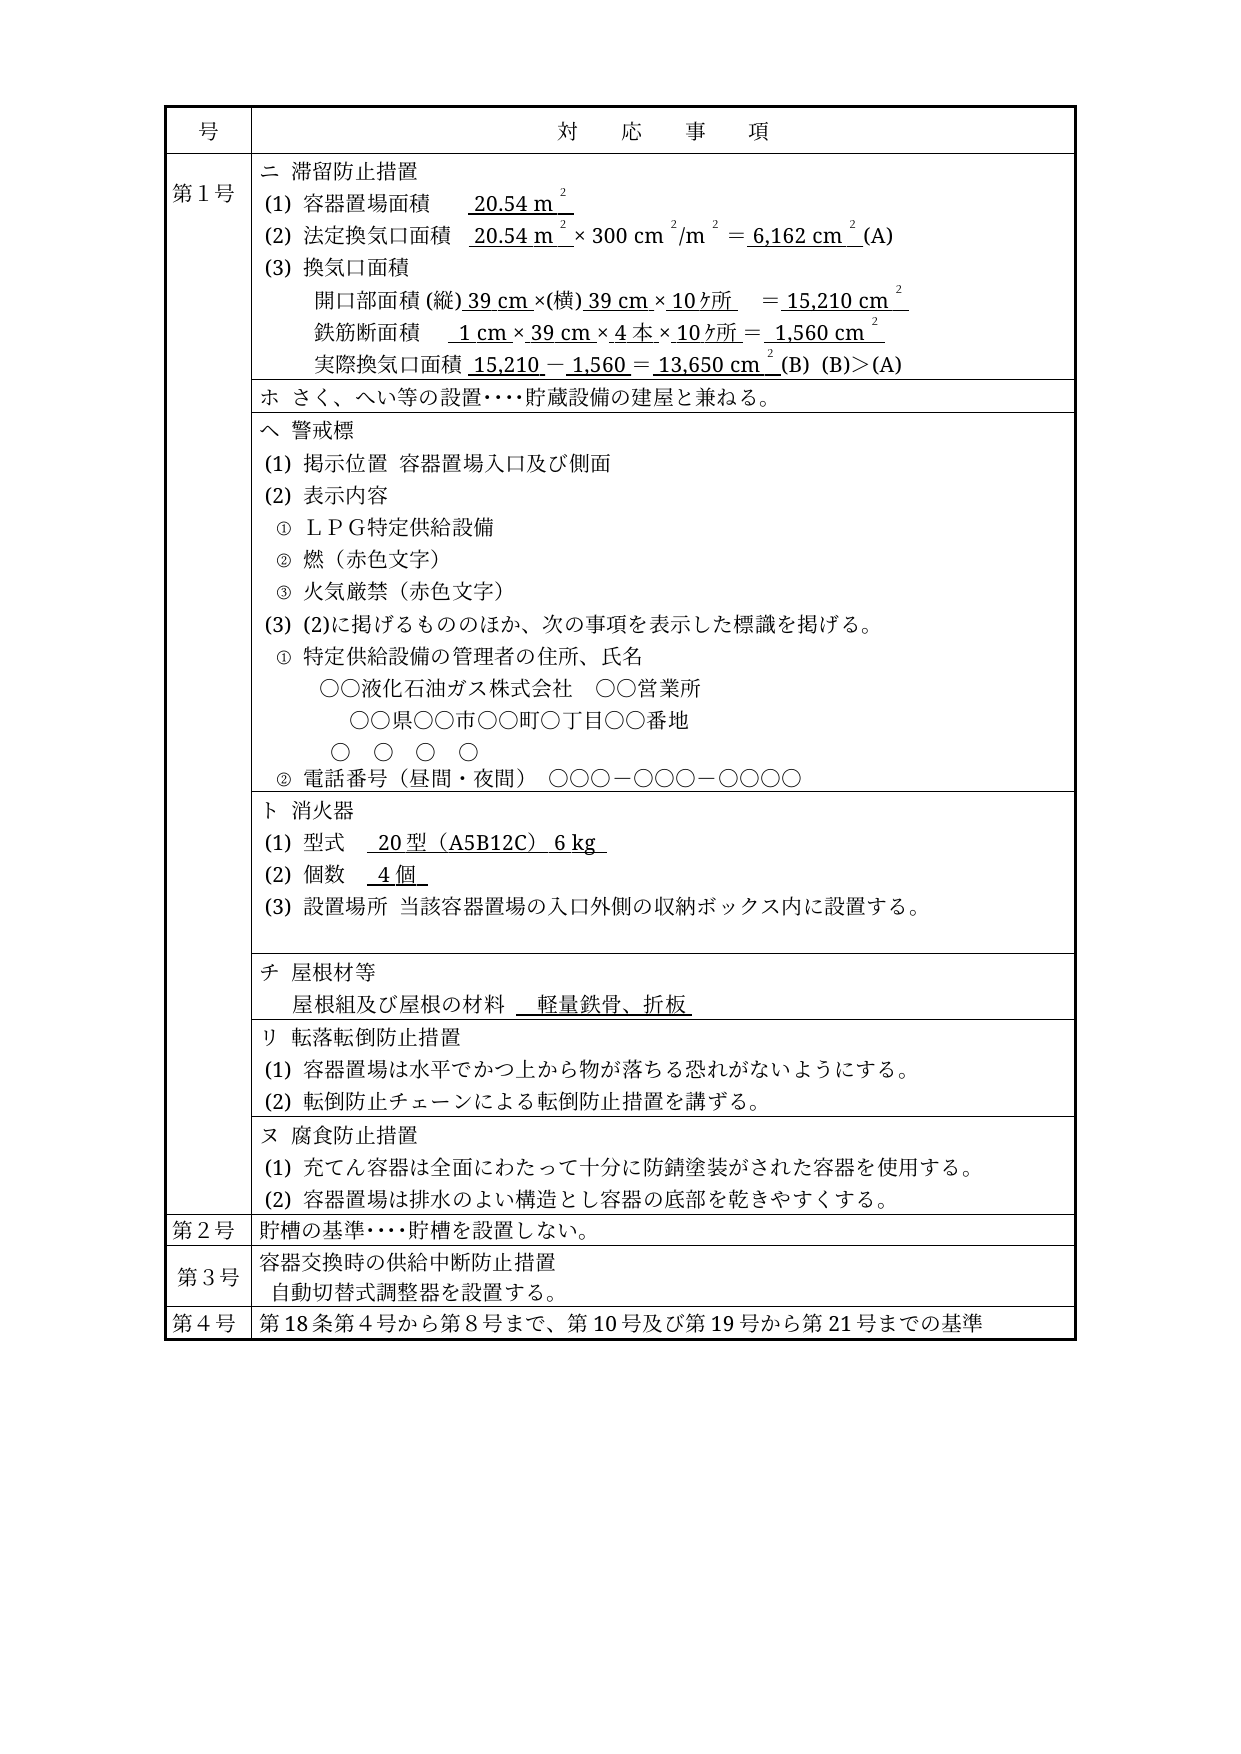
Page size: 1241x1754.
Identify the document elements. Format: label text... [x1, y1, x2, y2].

table_cell ニ 滞留防止措置 (1) 容器置場面積 20.54 m２ (2) 法定換気口面積 20.54 m２ × 300 cm２/m２ ＝ 6,162 cm２ (A) (3) 換気口面積 開口部面積 (縦) 39 cm ×(横) 39 cm × 10ｹ所 ＝ 15,210 cm２ 鉄筋断面積 1 cm × 39 cm × 4 本 × 10ｹ所 ＝ 1,560 cm２ 実際換気口面積 15,210 － 1,560 ＝ 13,650 cm２ (B) (B)＞(A) [252, 154, 1074, 379]
table_cell ト 消火器 (1) 型式 20型（A5B12C） 6 kg (2) 個数 4 個 (3) 設置場所 当該容器置場の入口外側の収納ボックス内に設置する。 [252, 792, 1074, 953]
table_cell 貯槽の基準････貯槽を設置しない。 [252, 1215, 1074, 1245]
table_cell リ 転落転倒防止措置 (1) 容器置場は水平でかつ上から物が落ちる恐れがないようにする。 (2) 転倒防止チェーンによる転倒防止措置を講ずる。 [252, 1020, 1074, 1116]
table_cell 第１号 [167, 154, 251, 1214]
table_cell 第18条第４号から第８号まで、第10号及び第19号から第21号までの基準 [252, 1307, 1074, 1337]
table_cell 第４号 [167, 1307, 251, 1337]
table_header 号 [167, 108, 251, 152]
table_cell ヘ 警戒標 (1) 掲示位置 容器置場入口及び側面 (2) 表示内容 ① ＬＰＧ特定供給設備 ② 燃（赤色文字） ③ 火気厳禁（赤色文字） (3) (2)に掲げるもののほか、次の事項を表示した標識を掲げる。 ① 特定供給設備の管理者の住所、氏名 ○○液化石油ガス株式会社 ○○営業所 ○○県○○市○○町○丁目○○番地 ○ ○ ○ ○ ② 電話番号（昼間・夜間） ○○○－○○○－○○○○ [252, 413, 1074, 791]
table_cell 第２号 [167, 1215, 251, 1245]
table_header 対 応 事 項 [252, 108, 1074, 152]
table_cell ヌ 腐食防止措置 (1) 充てん容器は全面にわたって十分に防錆塗装がされた容器を使用する。 (2) 容器置場は排水のよい構造とし容器の底部を乾きやすくする。 [252, 1117, 1074, 1214]
table_cell 容器交換時の供給中断防止措置 自動切替式調整器を設置する。 [252, 1246, 1074, 1306]
table_cell ホ さく、へい等の設置････貯蔵設備の建屋と兼ねる。 [252, 380, 1074, 412]
table_cell 第３号 [167, 1246, 251, 1306]
table_cell チ 屋根材等 屋根組及び屋根の材料 軽量鉄骨、折板 [252, 954, 1074, 1019]
